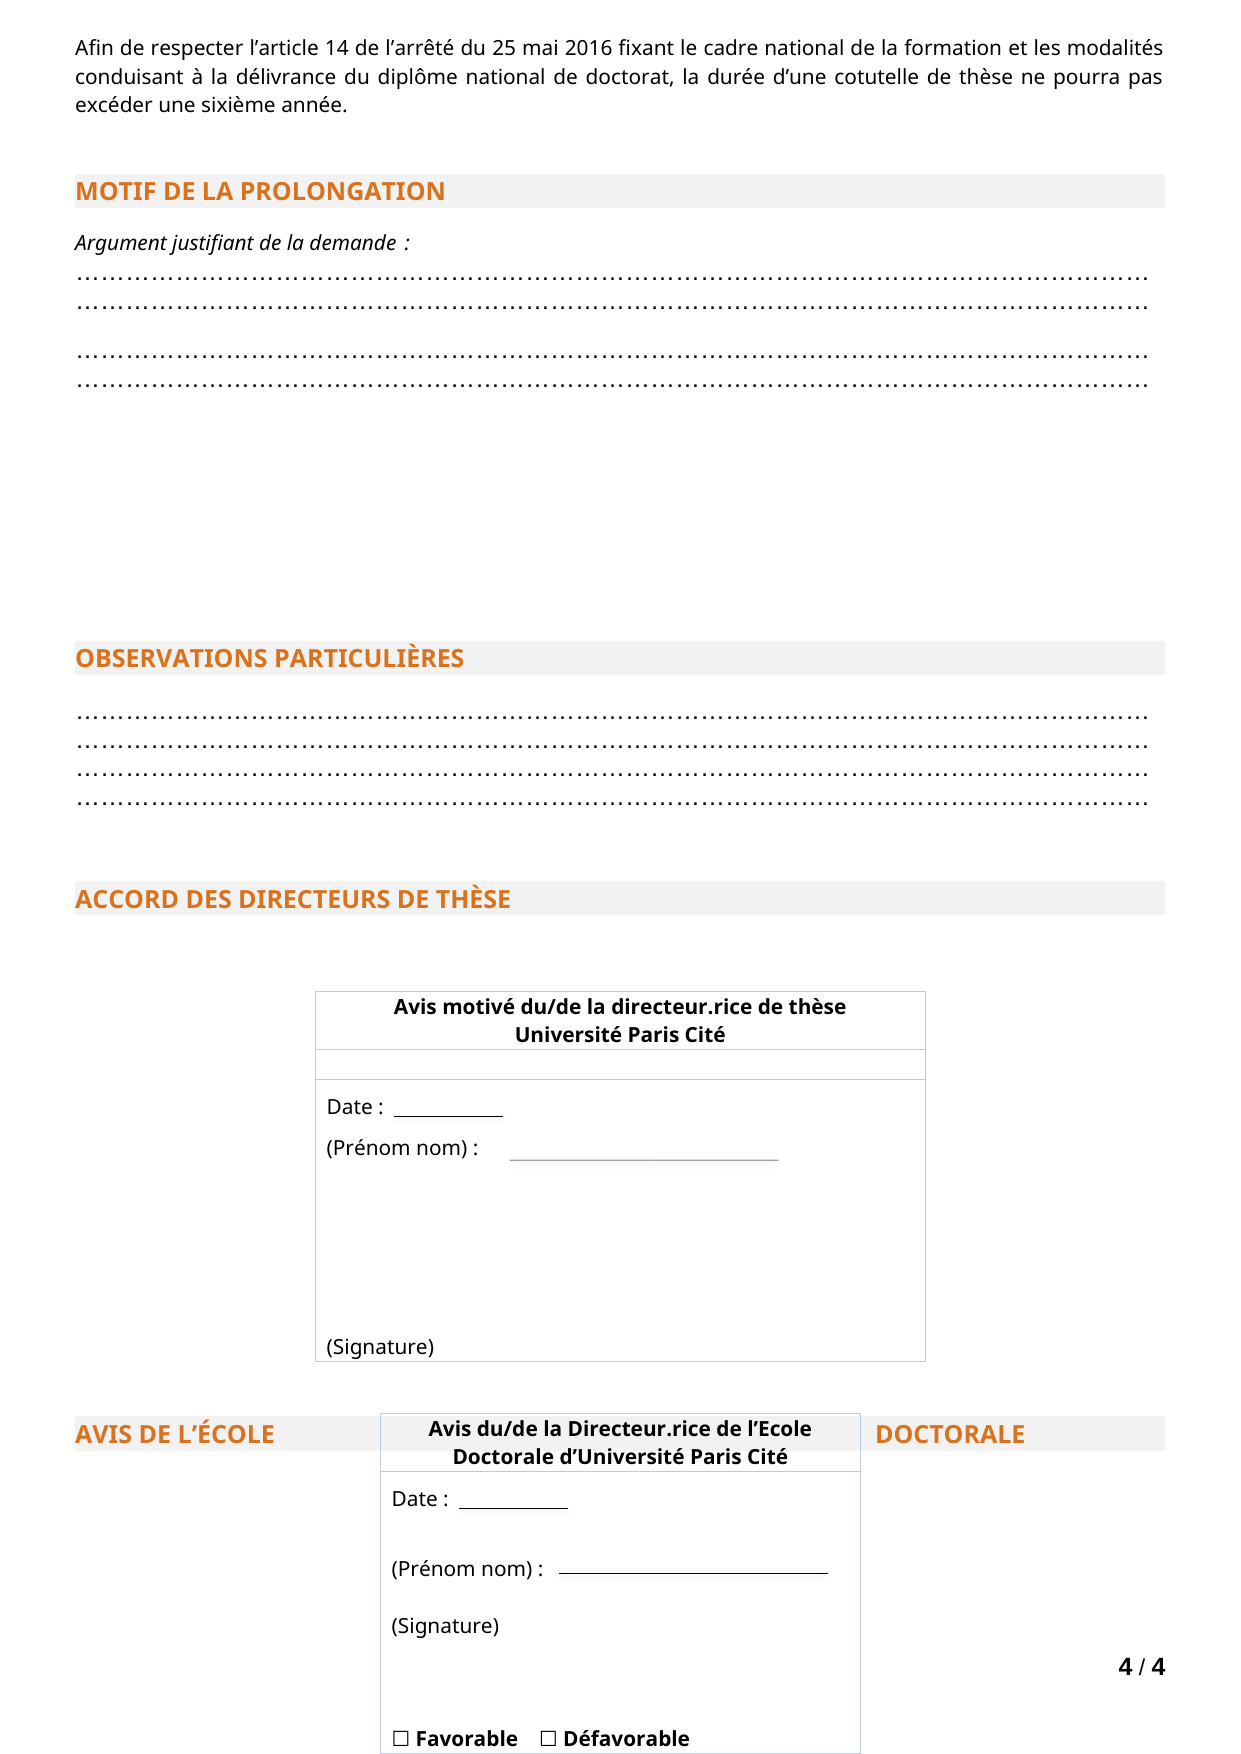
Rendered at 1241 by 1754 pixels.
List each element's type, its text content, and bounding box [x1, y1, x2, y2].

text ACCORD DES DIRECTEURS DE THÈSE [75, 881, 1165, 915]
text MOTIF DE LA PROLONGATION [75, 174, 1165, 208]
text ………………………………………………………………………………………………………………………………………………………………………………………………………………………………………………………………………………………………………………………………………………………………………………………………………………………………………………………………………… [75, 696, 1165, 811]
text …………………………………………………………………………………………………………………………………………………………………………………………………………………………………… [75, 257, 1165, 314]
table_cell Date : (Prénom nom) : (Signature) [316, 1080, 925, 1361]
text AVIS DE L’ÉCOLE DOCTORALE [75, 1416, 380, 1451]
text Afin de respecter l’article 14 de l’arrêté du 25 mai 2016 fixant le cadre national de la formation et les modalités conduisant à la délivrance du diplôme national de doctorat, la durée d’une cotutelle de thèse ne pourra pas excéder une sixième année. [75, 33, 1165, 119]
table_header Avis du/de la Directeur.rice de l’Ecole Doctorale d’Université Paris Cité [381, 1414, 860, 1471]
text AVIS DE L’ÉCOLE DOCTORALE [861, 1416, 1165, 1451]
text Argument justifiant de la demande : [75, 228, 1165, 257]
text …………………………………………………………………………………………………………………………………………………………………………………………………………………………………… [75, 335, 1165, 393]
table_cell [316, 1050, 925, 1078]
table_header Avis motivé du/de la directeur.rice de thèse Université Paris Cité [316, 992, 925, 1049]
text OBSERVATIONS PARTICULIÈRES [75, 641, 1165, 675]
table_cell Date : (Prénom nom) : (Signature) ☐ Favorable ☐ Défavorable [381, 1472, 860, 1753]
